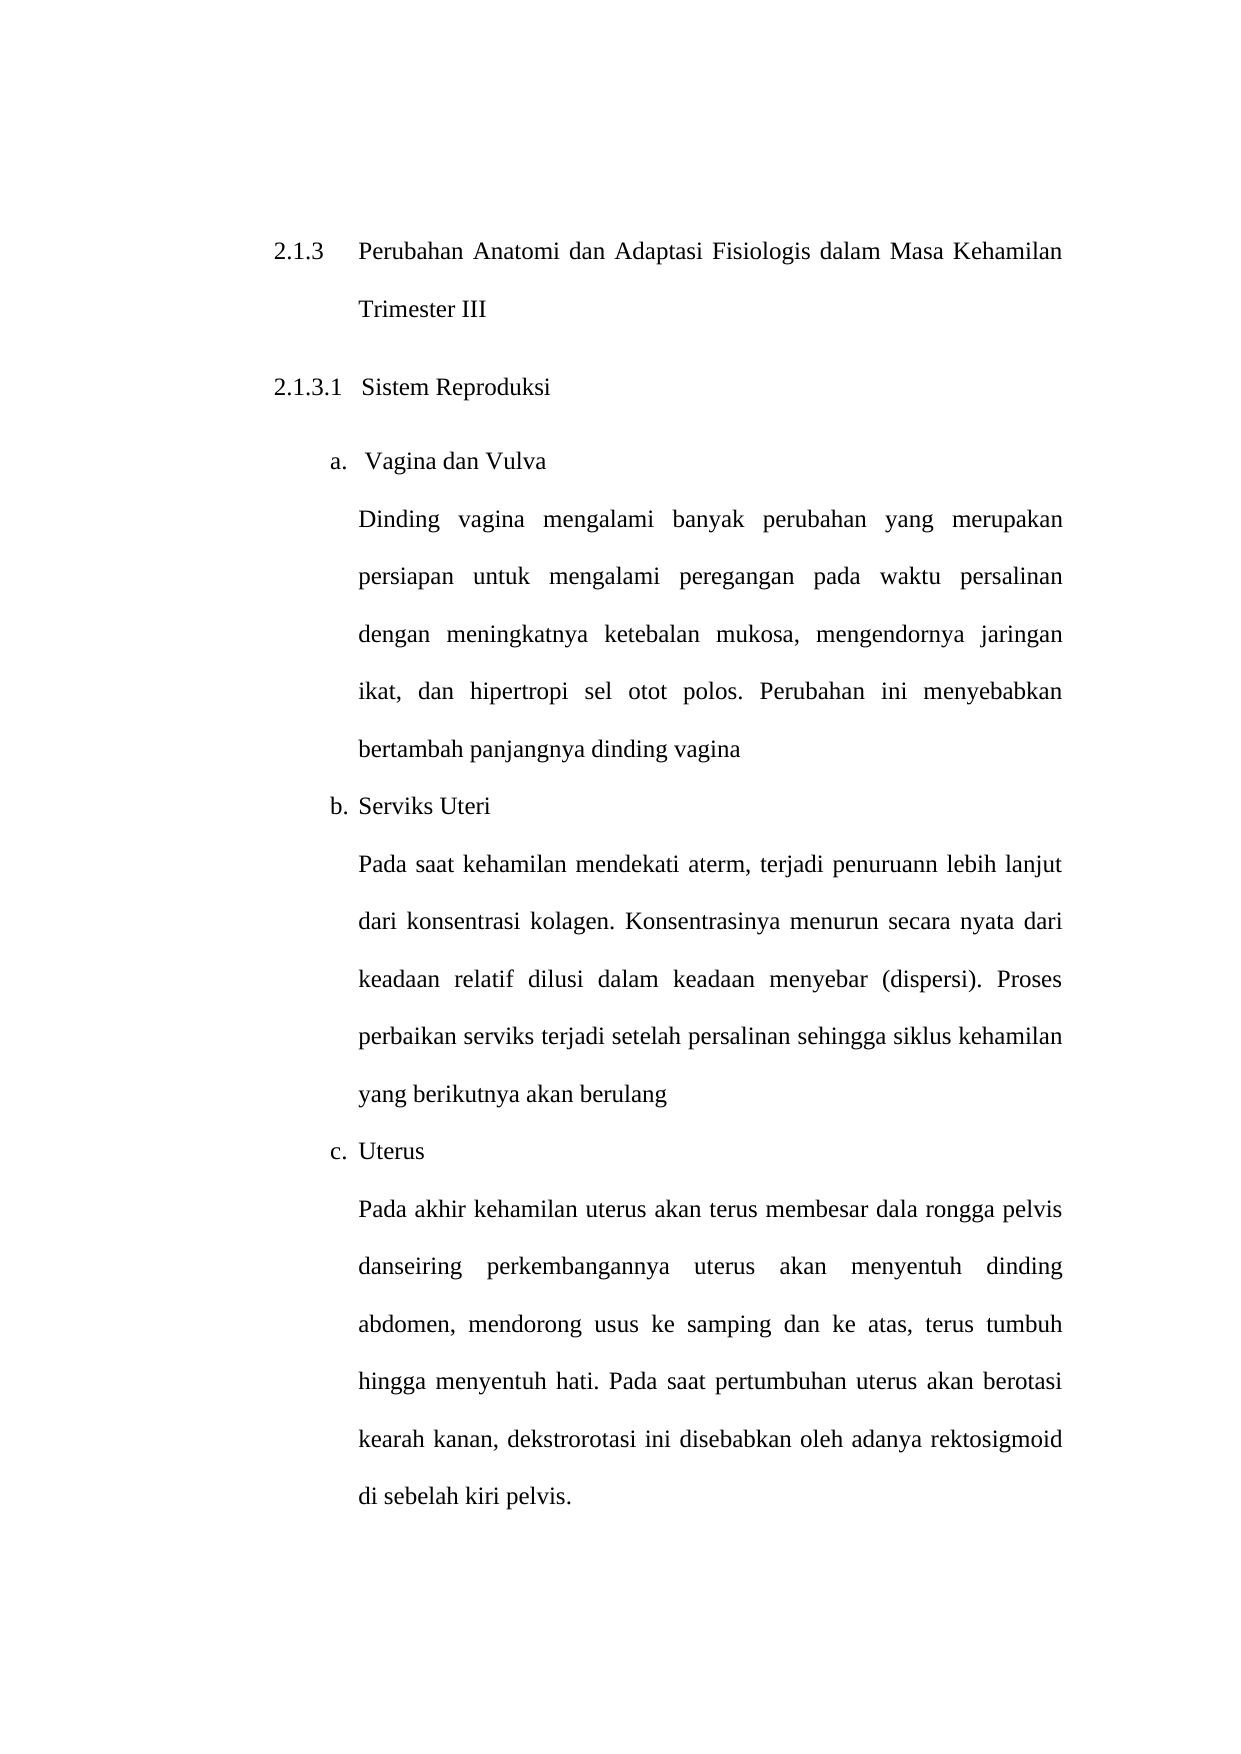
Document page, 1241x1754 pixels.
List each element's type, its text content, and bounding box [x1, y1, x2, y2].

list Pada saat kehamilan mendekati aterm, terjadi penuruann lebih lanjut dari konsentrasi kolagen. Konsentrasinya menurun secara nyata dari keadaan relatif dilusi dalam keadaan menyebar (dispersi). Proses perbaikan serviks terjadi setelah persalinan sehingga siklus kehamilan yang berikutnya akan berulang [358, 849, 1063, 1107]
list Dinding vagina mengalami banyak perubahan yang merupakan persiapan untuk mengalami peregangan pada waktu persalinan dengan meningkatnya ketebalan mukosa, mengendornya jaringan ikat, dan hipertropi sel otot polos. Perubahan ini menyebabkan bertambah panjangnya dinding vagina [358, 504, 1063, 762]
list Uterus [330, 1136, 1063, 1165]
list Serviks Uteri [330, 791, 1063, 820]
list Vagina dan Vulva [330, 446, 1063, 475]
list Perubahan Anatomi dan Adaptasi Fisiologis dalam Masa Kehamilan Trimester III [274, 236, 1063, 322]
list Pada akhir kehamilan uterus akan terus membesar dala rongga pelvis danseiring perkembangannya uterus akan menyentuh dinding abdomen, mendorong usus ke samping dan ke atas, terus tumbuh hingga menyentuh hati. Pada saat pertumbuhan uterus akan berotasi kearah kanan, dekstrorotasi ini disebabkan oleh adanya rektosigmoid di sebelah kiri pelvis. [358, 1194, 1063, 1510]
text 2.1.3.1 Sistem Reproduksi [274, 372, 1063, 401]
